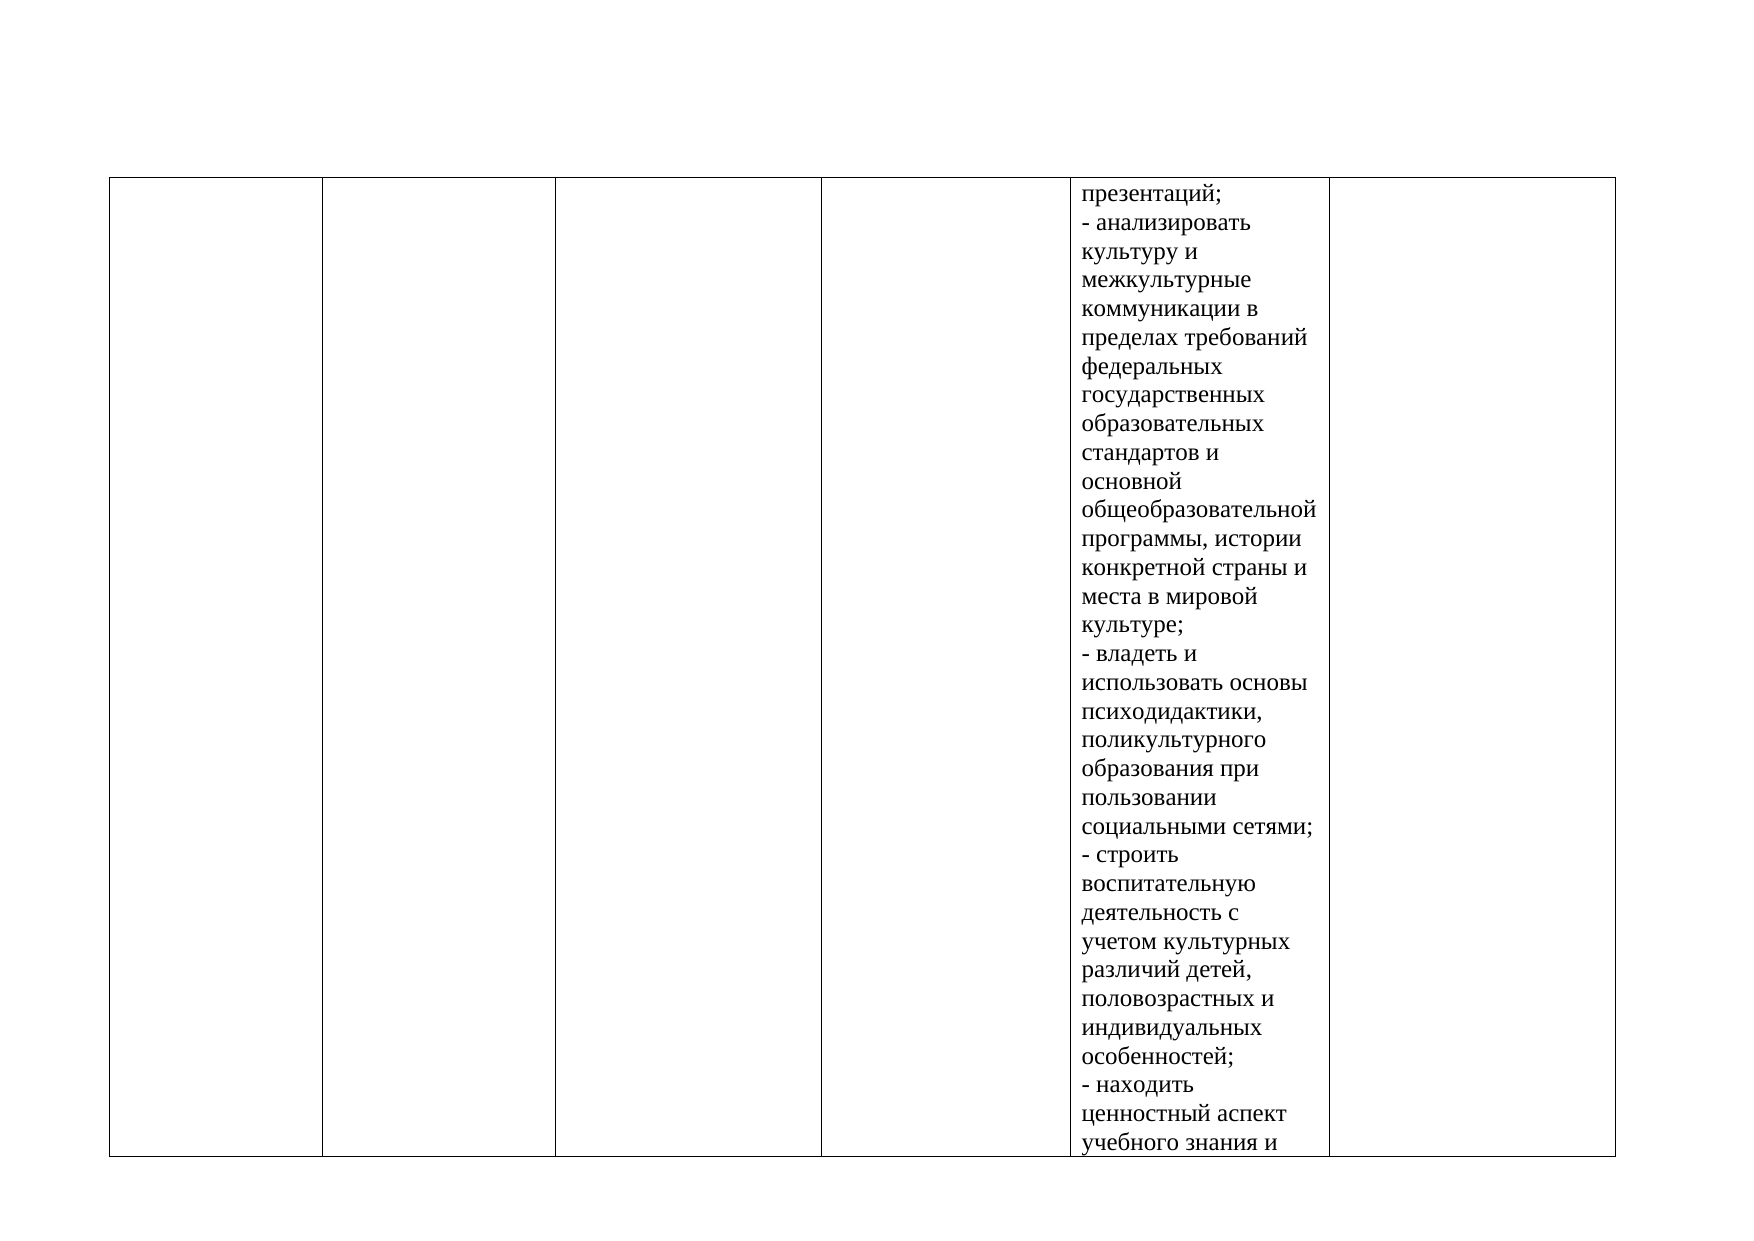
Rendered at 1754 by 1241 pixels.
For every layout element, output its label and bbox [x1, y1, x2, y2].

table_cell [1071, 178, 1329, 1156]
table_cell [1330, 178, 1615, 1156]
